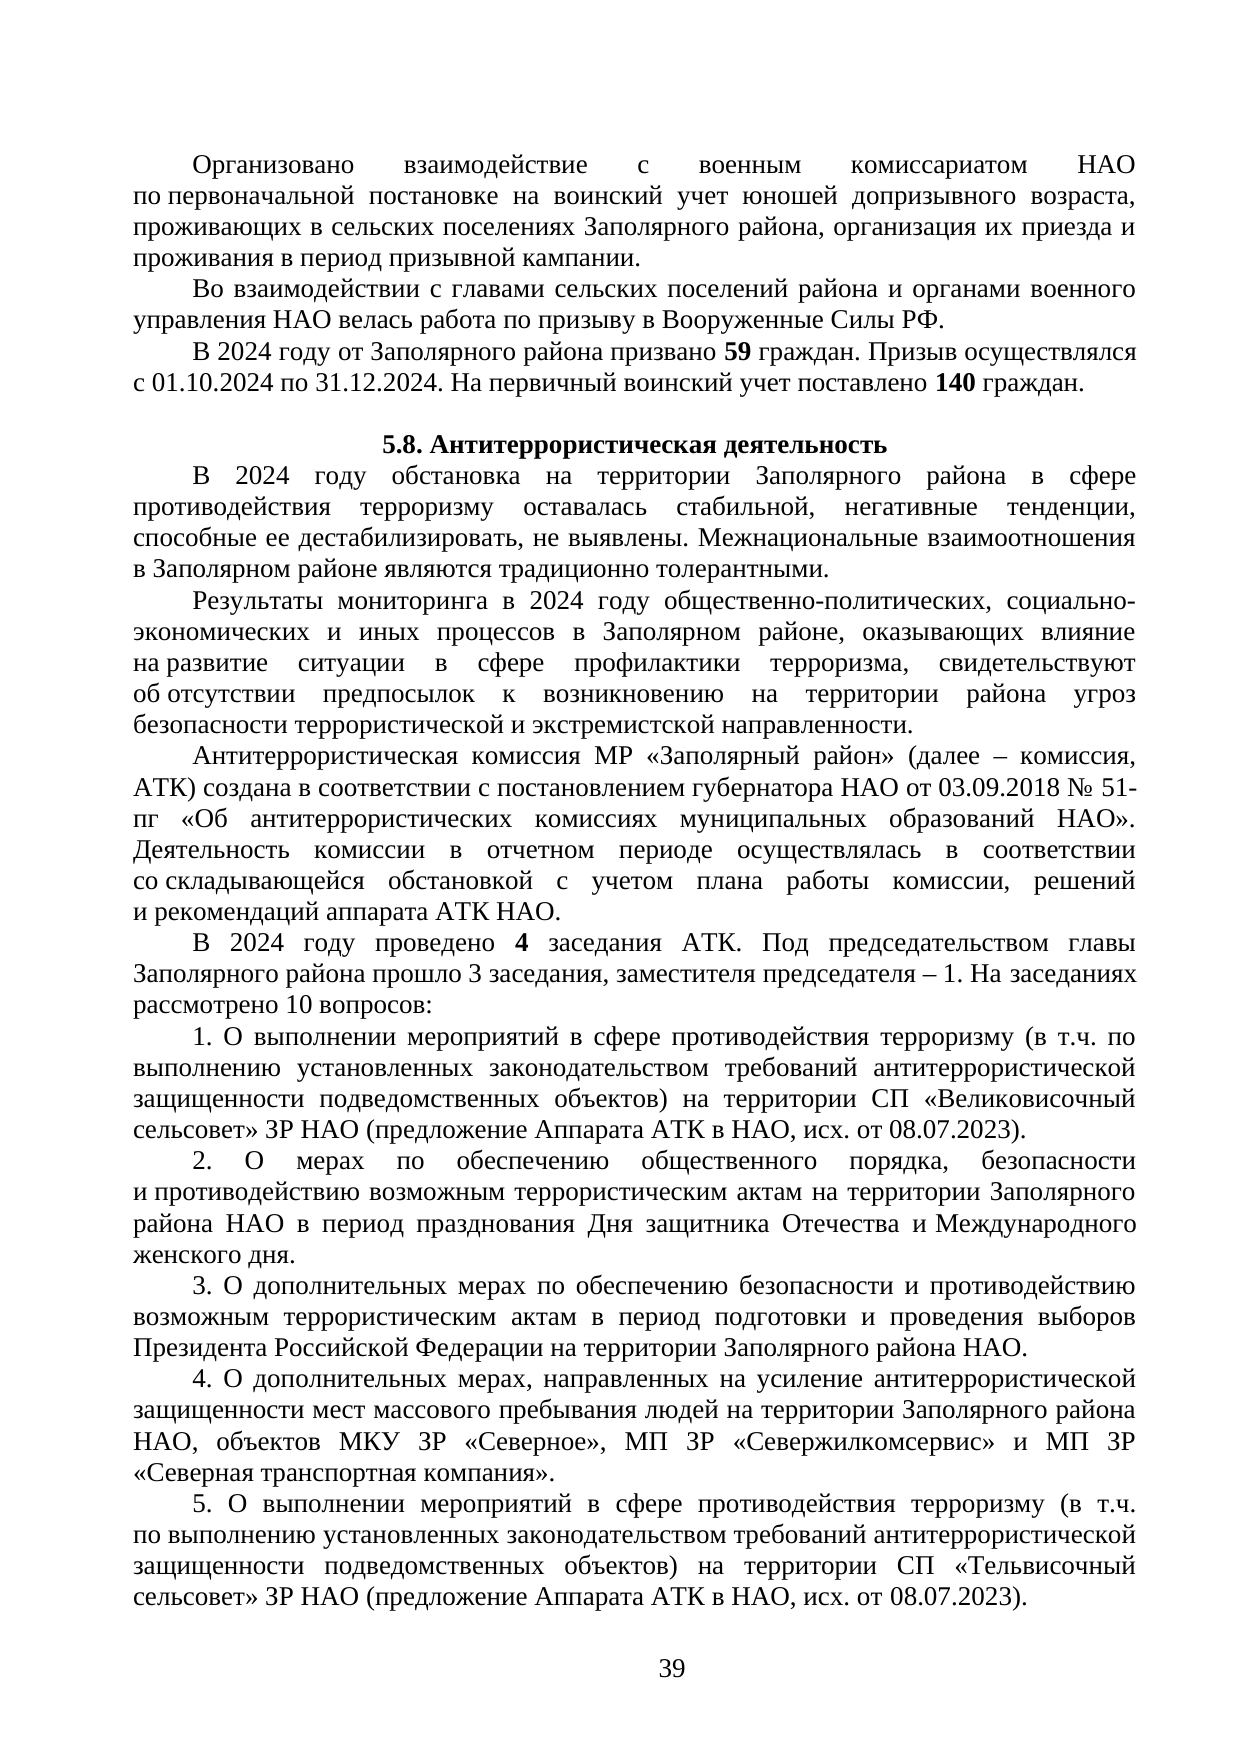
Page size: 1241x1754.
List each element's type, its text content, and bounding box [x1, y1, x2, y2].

text Результаты мониторинга в 2024 году общественно-политических, социально-экономических и иных процессов в Заполярном районе, оказывающих влияние на развитие ситуации в сфере профилактики терроризма, свидетельствуют об отсутствии предпосылок к возникновению на территории района угроз безопасности террористической и экстремистской направленности. [133, 584, 1137, 739]
text 4. О дополнительных мерах, направленных на усиление антитеррористической защищенности мест массового пребывания людей на территории Заполярного района НАО, объектов МКУ ЗР «Северное», МП ЗР «Севержилкомсервис» и МП ЗР «Северная транспортная компания». [133, 1362, 1137, 1487]
text 3. О дополнительных мерах по обеспечению безопасности и противодействию возможным террористическим актам в период подготовки и проведения выборов Президента Российской Федерации на территории Заполярного района НАО. [133, 1269, 1137, 1362]
text Антитеррористическая комиссия МР «Заполярный район» (далее – комиссия, АТК) создана в соответствии с постановлением губернатора НАО от 03.09.2018 № 51-пг «Об антитеррористических комиссиях муниципальных образований НАО». Деятельность комиссии в отчетном периоде осуществлялась в соответствии со складывающейся обстановкой с учетом плана работы комиссии, решений и рекомендаций аппарата АТК НАО. [133, 739, 1137, 926]
text 1. О выполнении мероприятий в сфере противодействия терроризму (в т.ч. по выполнению установленных законодательством требований антитеррористической защищенности подведомственных объектов) на территории СП «Великовисочный сельсовет» ЗР НАО (предложение Аппарата АТК в НАО, исх. от 08.07.2023). [133, 1020, 1137, 1144]
text В 2024 году проведено 4 заседания АТК. Под председательством главы Заполярного района прошло 3 заседания, заместителя председателя – 1. На заседаниях рассмотрено 10 вопросов: [133, 926, 1137, 1020]
text 5. О выполнении мероприятий в сфере противодействия терроризму (в т.ч. по выполнению установленных законодательством требований антитеррористической защищенности подведомственных объектов) на территории СП «Тельвисочный сельсовет» ЗР НАО (предложение Аппарата АТК в НАО, исх. от 08.07.2023). [133, 1487, 1137, 1612]
text В 2024 году обстановка на территории Заполярного района в сфере противодействия терроризму оставалась стабильной, негативные тенденции, способные ее дестабилизировать, не выявлены. Межнациональные взаимоотношения в Заполярном районе являются традиционно толерантными. [133, 459, 1137, 584]
text Во взаимодействии с главами сельских поселений района и органами военного управления НАО велась работа по призыву в Вооруженные Силы РФ. [133, 272, 1137, 334]
text 2. О мерах по обеспечению общественного порядка, безопасности и противодействию возможным террористическим актам на территории Заполярного района НАО в период празднования Дня защитника Отечества и Международного женского дня. [133, 1144, 1137, 1269]
text 5.8. Антитеррористическая деятельность [133, 428, 1137, 459]
text В 2024 году от Заполярного района призвано 59 граждан. Призыв осуществлялся с 01.10.2024 по 31.12.2024. На первичный воинский учет поставлено 140 граждан. [133, 334, 1137, 397]
text Организовано взаимодействие с военным комиссариатом НАО по первоначальной постановке на воинский учет юношей допризывного возраста, проживающих в сельских поселениях Заполярного района, организация их приезда и проживания в период призывной кампании. [133, 148, 1137, 272]
